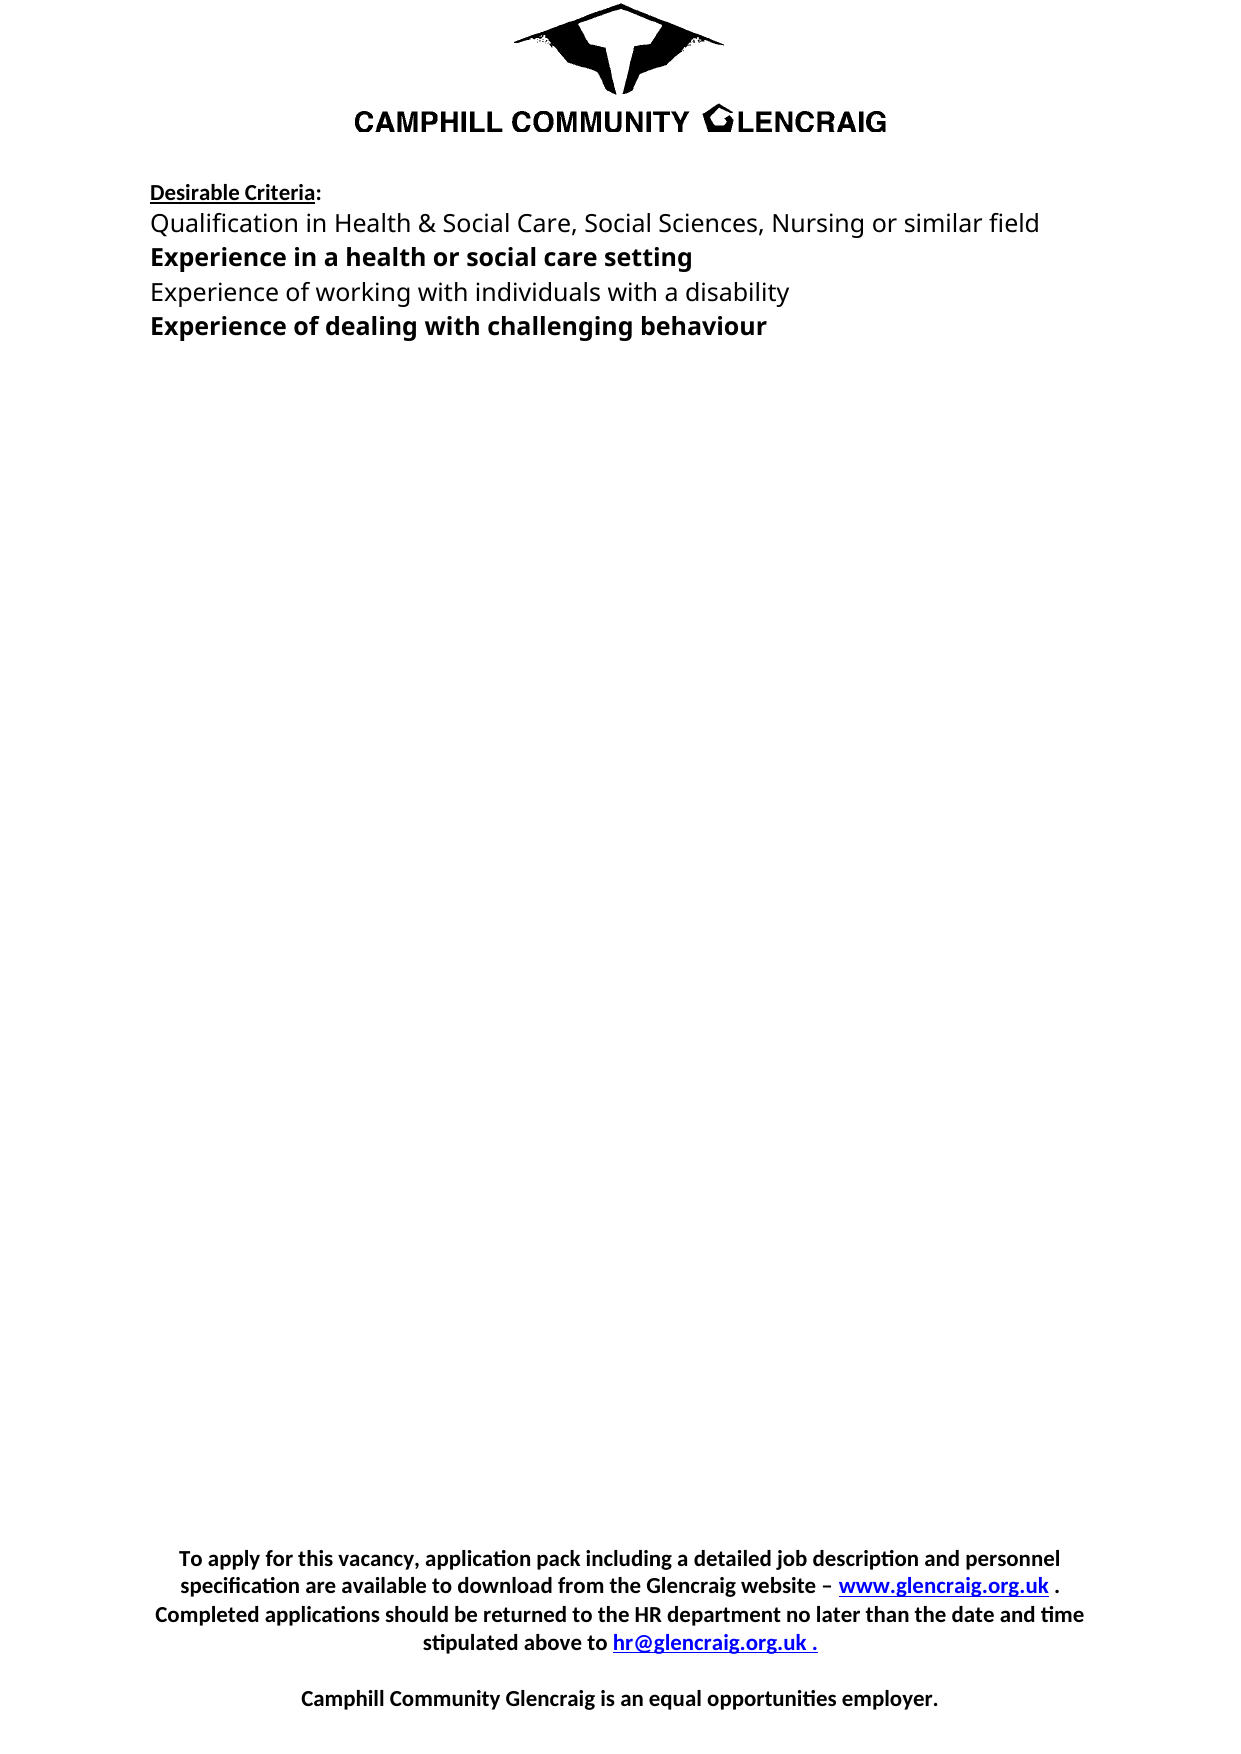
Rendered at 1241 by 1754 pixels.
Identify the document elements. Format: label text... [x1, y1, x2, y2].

picture [349, 0, 890, 131]
text Qualification in Health & Social Care, Social Sciences, Nursing or similar field [150, 206, 1090, 240]
text Experience in a health or social care setting [150, 240, 1090, 274]
text Experience of working with individuals with a disability [150, 274, 1090, 308]
text Experience of dealing with challenging behaviour [150, 308, 1090, 342]
text Desirable Criteria: [150, 178, 1090, 206]
